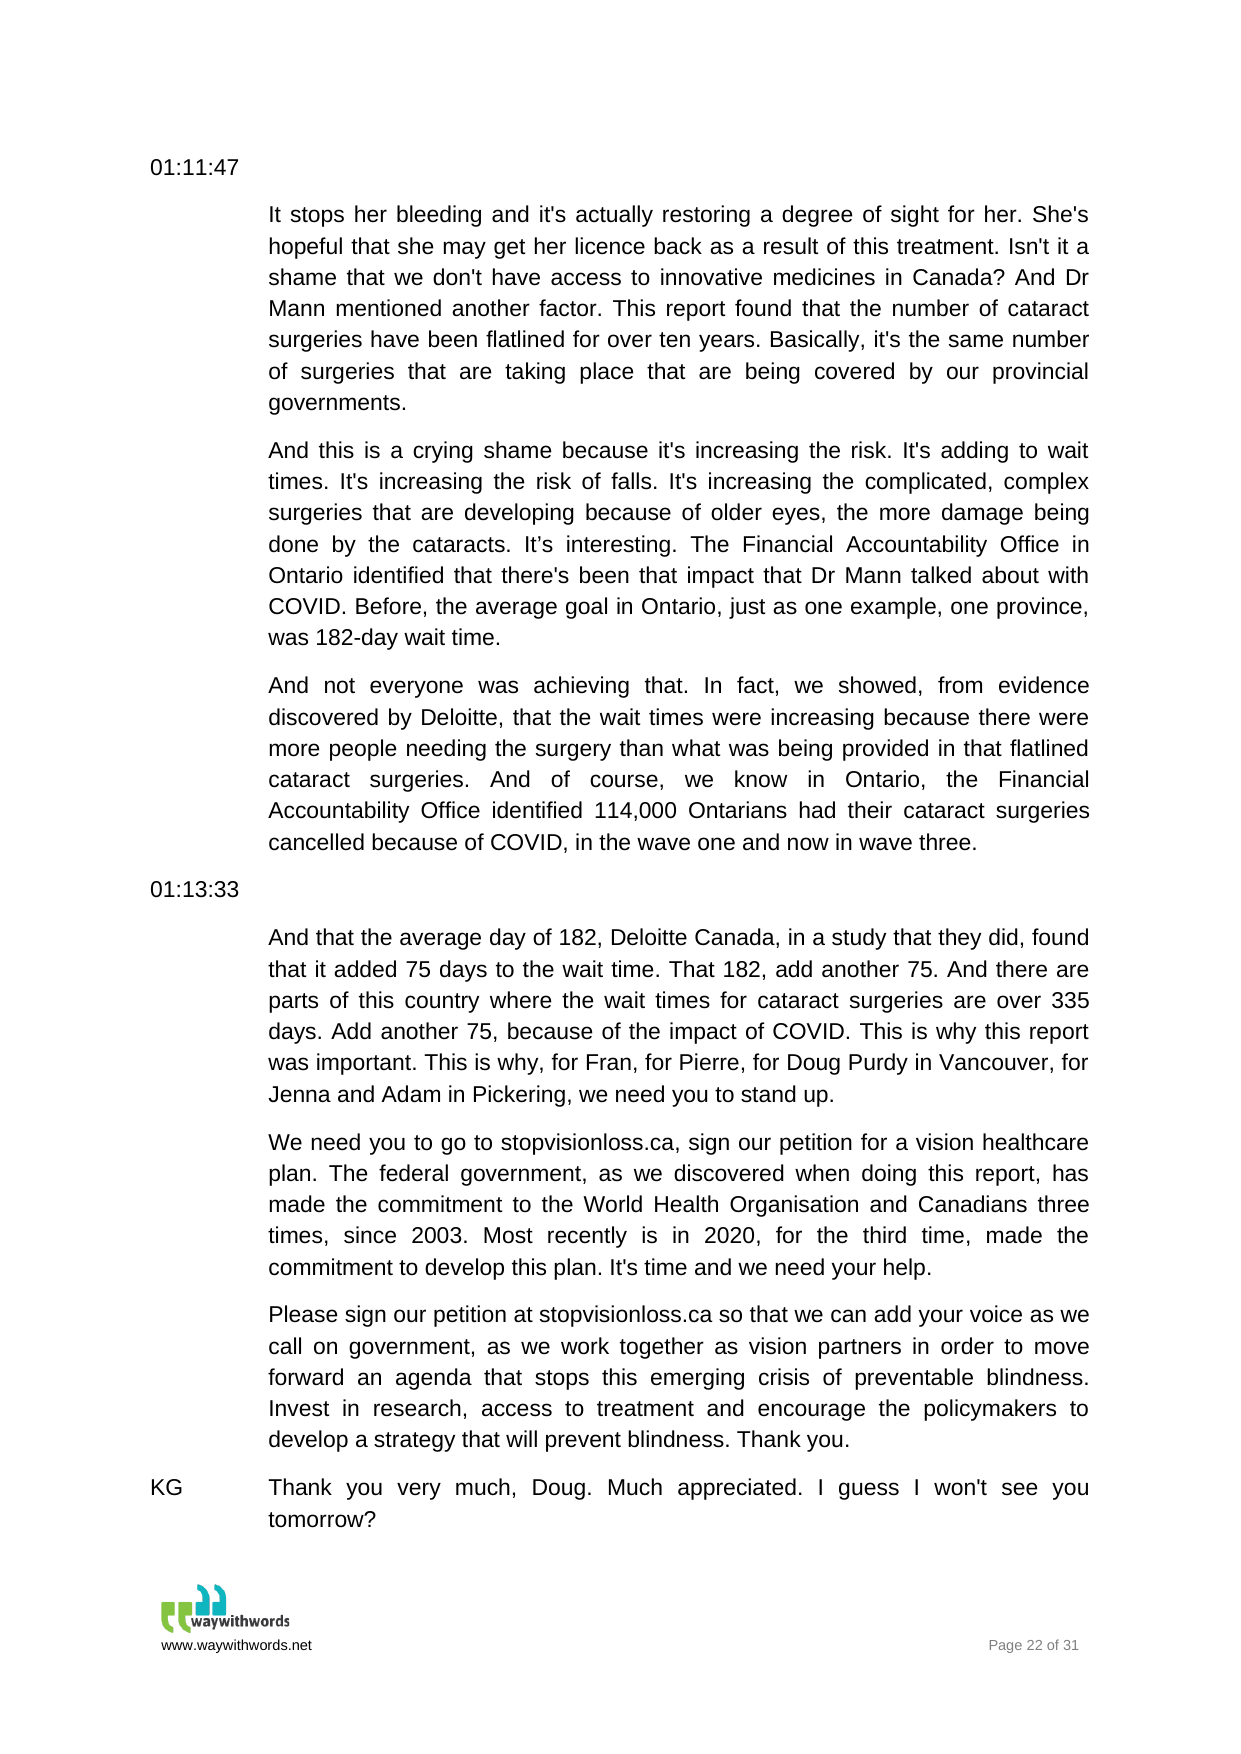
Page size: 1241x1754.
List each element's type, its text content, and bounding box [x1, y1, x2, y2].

text KG Thank you very much, Doug. Much appreciated. I guess I won't see you tomorrow? [150, 1471, 1090, 1533]
picture [161, 1583, 290, 1637]
text We need you to go to stopvisionloss.ca, sign our petition for a vision healthcare plan. The federal government, as we discovered when doing this report, has made the commitment to the World Health Organisation and Canadians three times, since 2003. Most recently is in 2020, for the third time, made the commitment to develop this plan. It's time and we need your help. [150, 1125, 1090, 1281]
text And that the average day of 182, Deloitte Canada, in a study that they did, found that it added 75 days to the wait time. That 182, add another 75. And there are parts of this country where the wait times for cataract surgeries are over 335 days. Add another 75, because of the impact of COVID. This is why this report was important. This is why, for Fran, for Pierre, for Doug Purdy in Vancouver, for Jenna and Adam in Pickering, we need you to stand up. [150, 921, 1090, 1108]
text 01:11:47 [150, 150, 1090, 181]
text And this is a crying shame because it's increasing the risk. It's adding to wait times. It's increasing the risk of falls. It's increasing the complicated, complex surgeries that are developing because of older eyes, the more damage being done by the cataracts. It’s interesting. The Financial Accountability Office in Ontario identified that there's been that impact that Dr Mann talked about with COVID. Before, the average goal in Ontario, just as one example, one province, was 182-day wait time. [150, 433, 1090, 652]
text 01:13:33 [150, 873, 1090, 904]
text Please sign our petition at stopvisionloss.ca so that we can add your voice as we call on government, as we work together as vision partners in order to move forward an agenda that stops this emerging crisis of preventable blindness. Invest in research, access to treatment and encourage the policymakers to develop a strategy that will prevent blindness. Thank you. [150, 1298, 1090, 1454]
text It stops her bleeding and it's actually restoring a degree of sight for her. She's hopeful that she may get her licence back as a result of this treatment. Isn't it a shame that we don't have access to innovative medicines in Canada? And Dr Mann mentioned another factor. This report found that the number of cataract surgeries have been flatlined for over ten years. Basically, it's the same number of surgeries that are taking place that are being covered by our provincial governments. [150, 198, 1090, 417]
text And not everyone was achieving that. In fact, we showed, from evidence discovered by Deloitte, that the wait times were increasing because there were more people needing the surgery than what was being provided in that flatlined cataract surgeries. And of course, we know in Ontario, the Financial Accountability Office identified 114,000 Ontarians had their cataract surgeries cancelled because of COVID, in the wave one and now in wave three. [150, 669, 1090, 856]
